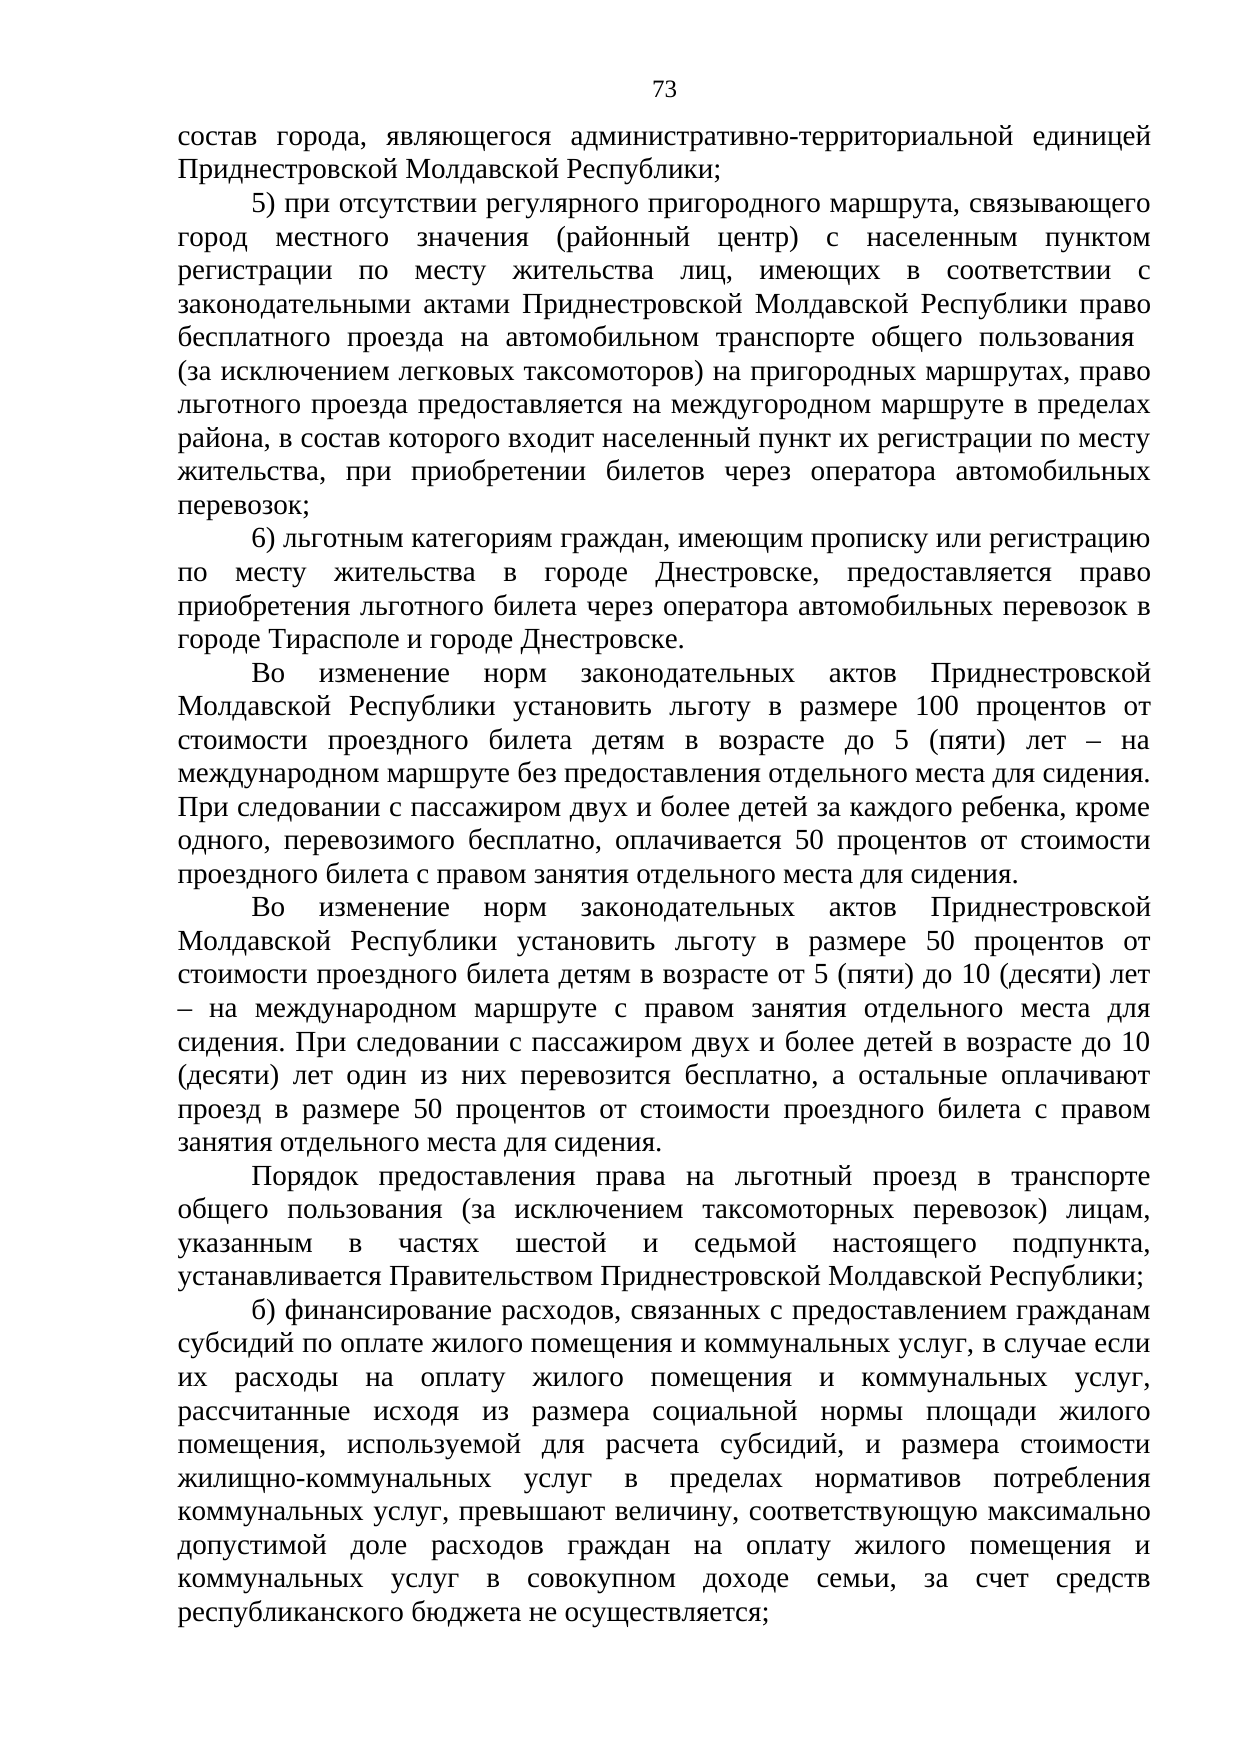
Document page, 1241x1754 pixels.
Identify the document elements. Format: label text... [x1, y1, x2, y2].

text 6) льготным категориям граждан, имеющим прописку или регистрацию по месту жительства в городе Днестровске, предоставляется право приобретения льготного билета через оператора автомобильных перевозок в городе Тирасполе и городе Днестровске. [177, 521, 1152, 655]
text Во изменение норм законодательных актов Приднестровской Молдавской Республики установить льготу в размере 100 процентов от стоимости проездного билета детям в возрасте до 5 (пяти) лет – на международном маршруте без предоставления отдельного места для сидения. При следовании с пассажиром двух и более детей за каждого ребенка, кроме одного, перевозимого бесплатно, оплачивается 50 процентов от стоимости проездного билета с правом занятия отдельного места для сидения. [177, 655, 1152, 889]
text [177, 118, 1152, 185]
text 5) при отсутствии регулярного пригородного маршрута, связывающего город местного значения (районный центр) с населенным пунктом регистрации по месту жительства лиц, имеющих в соответствии с законодательными актами Приднестровской Молдавской Республики право бесплатного проезда на автомобильном транспорте общего пользования (за исключением легковых таксомоторов) на пригородных маршрутах, право льготного проезда предоставляется на междугородном маршруте в пределах района, в состав которого входит населенный пункт их регистрации по месту жительства, при приобретении билетов через оператора автомобильных перевозок; [177, 185, 1152, 521]
text Порядок предоставления права на льготный проезд в транспорте общего пользования (за исключением таксомоторных перевозок) лицам, указанным в частях шестой и седьмой настоящего подпункта, устанавливается Правительством Приднестровской Молдавской Республики; [177, 1158, 1152, 1292]
text Во изменение норм законодательных актов Приднестровской Молдавской Республики установить льготу в размере 50 процентов от стоимости проездного билета детям в возрасте от 5 (пяти) до 10 (десяти) лет – на международном маршруте с правом занятия отдельного места для сидения. При следовании с пассажиром двух и более детей в возрасте до 10 (десяти) лет один из них перевозится бесплатно, а остальные оплачивают проезд в размере 50 процентов от стоимости проездного билета с правом занятия отдельного места для сидения. [177, 889, 1152, 1158]
text б) финансирование расходов, связанных с предоставлением гражданам субсидий по оплате жилого помещения и коммунальных услуг, в случае если их расходы на оплату жилого помещения и коммунальных услуг, рассчитанные исходя из размера социальной нормы площади жилого помещения, используемой для расчета субсидий, и размера стоимости жилищно-коммунальных услуг в пределах нормативов потребления коммунальных услуг, превышают величину, соответствующую максимально допустимой доле расходов граждан на оплату жилого помещения и коммунальных услуг в совокупном доходе семьи, за счет средств республиканского бюджета не осуществляется; [177, 1292, 1152, 1627]
